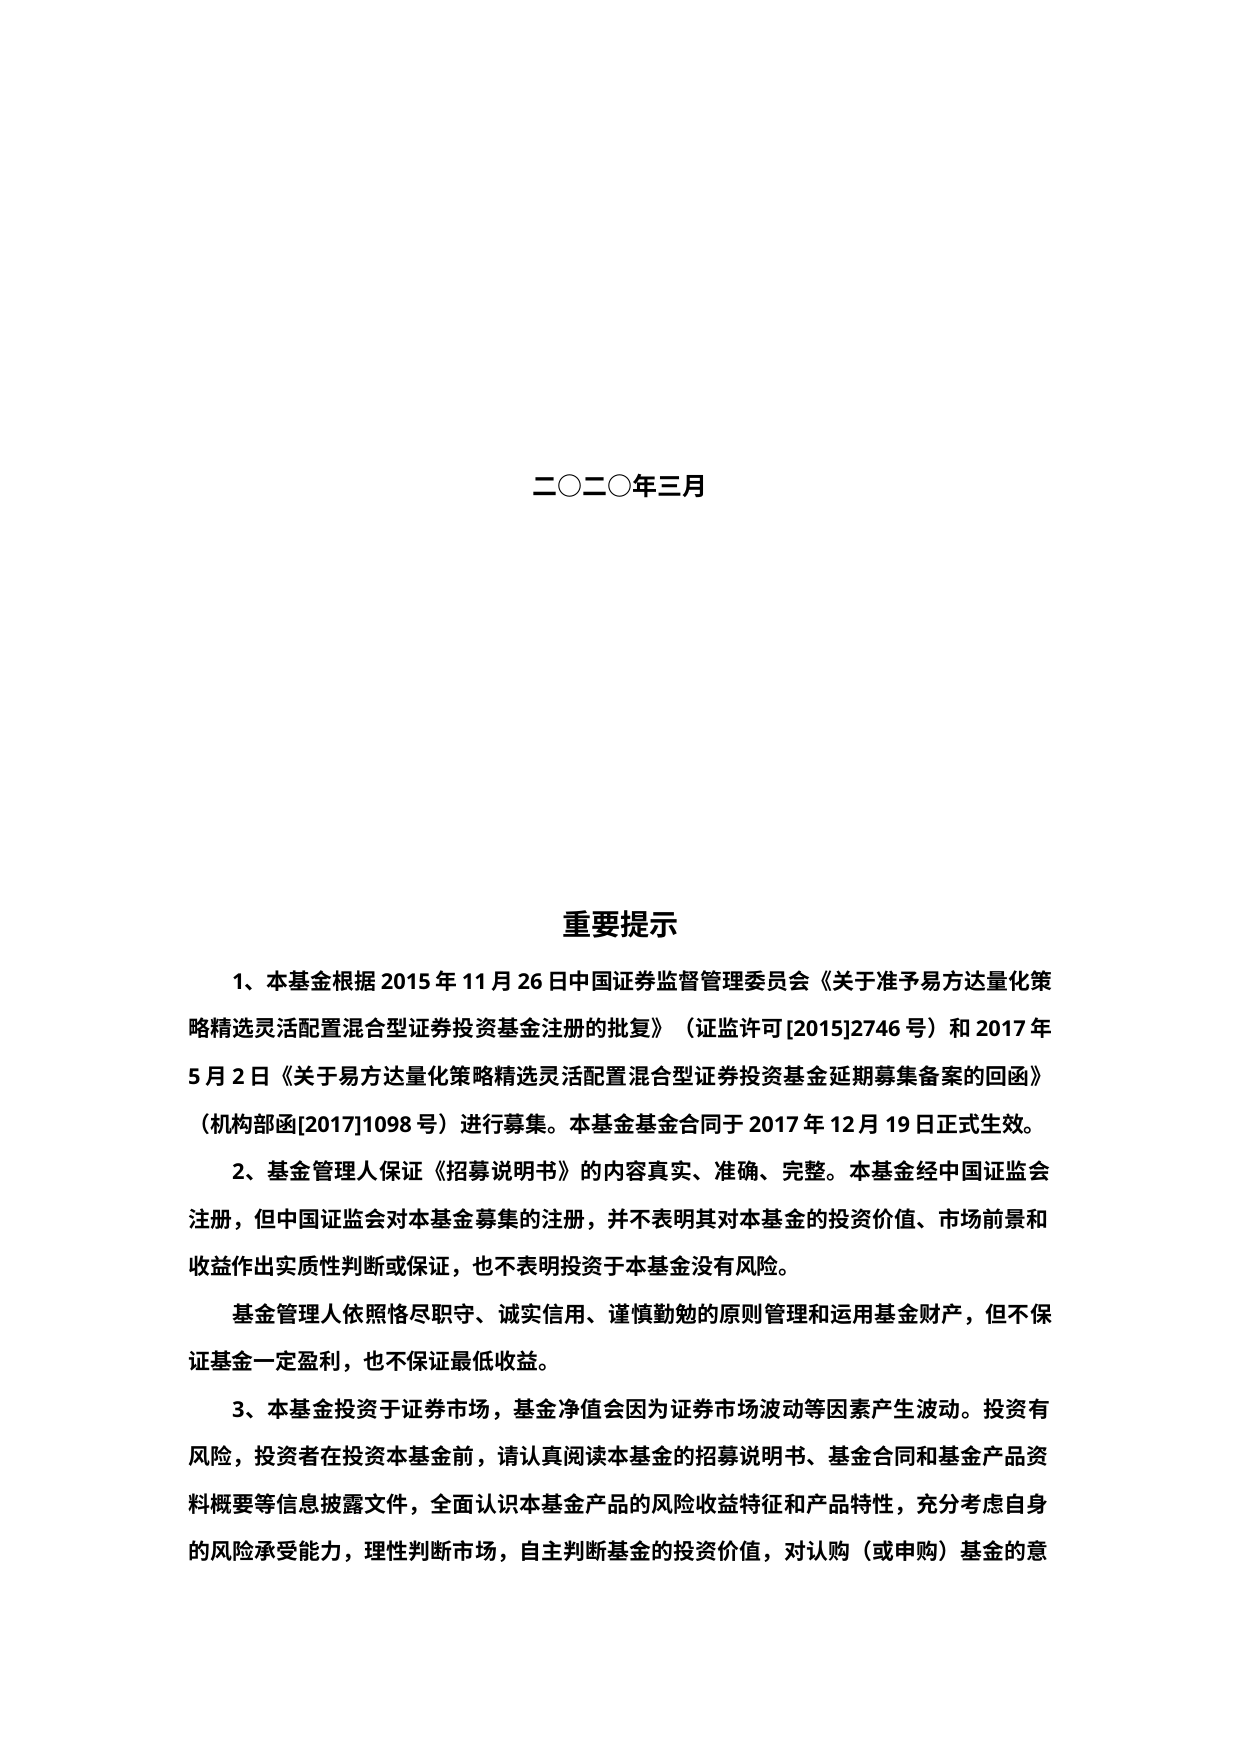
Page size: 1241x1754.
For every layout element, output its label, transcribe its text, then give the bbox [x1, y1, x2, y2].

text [188, 1392, 1052, 1566]
text 重要提示 [188, 889, 1052, 955]
text 2、基金管理人保证《招募说明书》的内容真实、准确、完整。本基金经中国证监会注册，但中国证监会对本基金募集的注册，并不表明其对本基金的投资价值、市场前景和收益作出实质性判断或保证，也不表明投资于本基金没有风险。 [188, 1154, 1052, 1281]
text 二○二○年三月 [188, 452, 1052, 518]
text 基金管理人依照恪尽职守、诚实信用、谨慎勤勉的原则管理和运用基金财产，但不保证基金一定盈利，也不保证最低收益。 [188, 1297, 1052, 1376]
text 1、本基金根据2015年11月26日中国证券监督管理委员会《关于准予易方达量化策略精选灵活配置混合型证券投资基金注册的批复》（证监许可[2015]2746号）和2017年5月2日《关于易方达量化策略精选灵活配置混合型证券投资基金延期募集备案的回函》（机构部函[2017]1098号）进行募集。本基金基金合同于2017年12月19日正式生效。 [188, 964, 1052, 1138]
